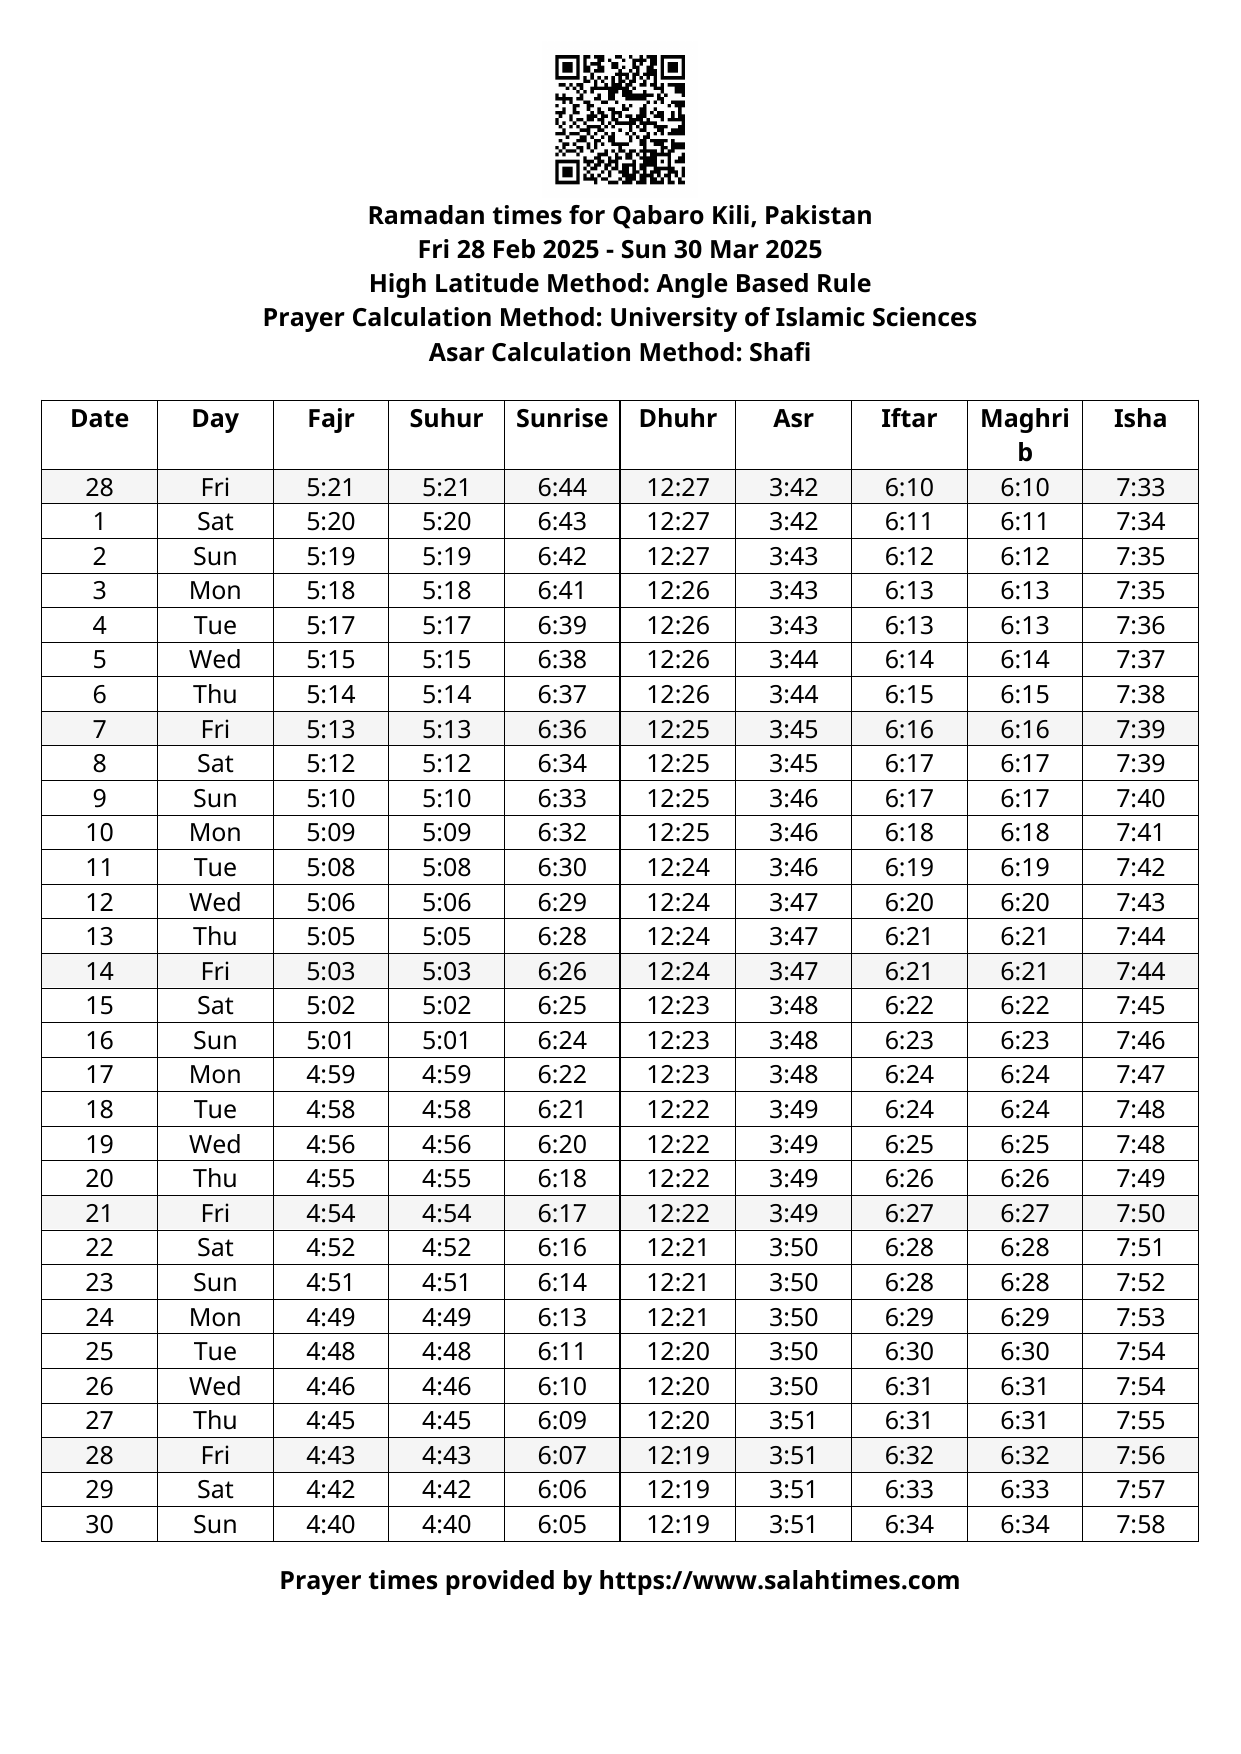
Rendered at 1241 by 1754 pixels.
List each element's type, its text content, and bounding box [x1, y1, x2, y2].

table_cell 5:17 [389, 608, 504, 642]
table_cell 12:27 [621, 539, 735, 572]
table_cell 6:37 [505, 677, 619, 711]
table_cell 4:59 [389, 1058, 504, 1091]
table_header Iftar [852, 401, 967, 469]
table_cell 3:51 [736, 1404, 851, 1437]
table_cell 5:09 [389, 816, 504, 849]
text Asar Calculation Method: Shafi [42, 334, 1198, 368]
table_cell 6:19 [968, 850, 1082, 884]
table_cell 4:58 [274, 1092, 388, 1126]
table_cell 6:27 [968, 1196, 1082, 1229]
table_cell 5:18 [274, 574, 388, 607]
table_cell 7:52 [1083, 1265, 1198, 1299]
table_cell 6:21 [505, 1092, 619, 1126]
table_cell 5:03 [274, 954, 388, 987]
table_cell 29 [42, 1473, 157, 1506]
table_cell 6:36 [505, 712, 619, 745]
table_cell Mon [158, 574, 273, 607]
table_cell 4:49 [389, 1300, 504, 1333]
table_cell 3:50 [736, 1334, 851, 1368]
table_cell Wed [158, 1127, 273, 1160]
table_cell 7:55 [1083, 1404, 1198, 1437]
table_cell 3:42 [736, 470, 851, 503]
table_cell 4:40 [274, 1507, 388, 1541]
table_cell 3:45 [736, 712, 851, 745]
table_cell 3:48 [736, 1023, 851, 1057]
table_cell 6:18 [968, 816, 1082, 849]
table_cell 3:49 [736, 1161, 851, 1195]
table_cell 12:21 [621, 1231, 735, 1264]
table_cell 3:46 [736, 781, 851, 814]
table_cell 6 [42, 677, 157, 711]
table_cell 5:19 [274, 539, 388, 572]
table_cell 5:06 [274, 885, 388, 918]
table_cell Sat [158, 989, 273, 1022]
table_cell 6:22 [505, 1058, 619, 1091]
table_cell 7:39 [1083, 712, 1198, 745]
table_cell 6:16 [852, 712, 967, 745]
table_cell 1 [42, 504, 157, 538]
table_cell 6:24 [968, 1058, 1082, 1091]
table_cell 12:24 [621, 885, 735, 918]
table_cell 7:45 [1083, 989, 1198, 1022]
table_cell 4:55 [274, 1161, 388, 1195]
table_cell 6:06 [505, 1473, 619, 1506]
table_cell 6:16 [505, 1231, 619, 1264]
table_cell 28 [42, 1438, 157, 1472]
table_cell 6:26 [505, 954, 619, 987]
table_cell 7:48 [1083, 1127, 1198, 1160]
table_cell 3:51 [736, 1507, 851, 1541]
table_cell 5:08 [389, 850, 504, 884]
table_cell 6:18 [505, 1161, 619, 1195]
table_cell 9 [42, 781, 157, 814]
picture [542, 41, 699, 198]
table_cell 6:39 [505, 608, 619, 642]
table_cell 6:29 [968, 1300, 1082, 1333]
table_cell 4:54 [389, 1196, 504, 1229]
table_cell 6:23 [968, 1023, 1082, 1057]
table_cell 6:19 [852, 850, 967, 884]
table_cell 7:44 [1083, 919, 1198, 953]
table_cell 6:34 [505, 746, 619, 780]
table_cell Thu [158, 919, 273, 953]
table_cell 3:43 [736, 574, 851, 607]
table_cell 6:21 [852, 954, 967, 987]
table_cell 6:28 [968, 1265, 1082, 1299]
table_cell 3:42 [736, 504, 851, 538]
table_cell Fri [158, 1438, 273, 1472]
table_cell 17 [42, 1058, 157, 1091]
table_cell 25 [42, 1334, 157, 1368]
table_cell 6:10 [505, 1369, 619, 1402]
table_cell 7:54 [1083, 1369, 1198, 1402]
table_cell 6:38 [505, 643, 619, 676]
table_cell 5:05 [389, 919, 504, 953]
table_cell 6:17 [852, 746, 967, 780]
table_cell 6:11 [505, 1334, 619, 1368]
table_cell 3:47 [736, 919, 851, 953]
text Ramadan times for Qabaro Kili, Pakistan [42, 198, 1198, 232]
table_cell 12:27 [621, 470, 735, 503]
table_header Sunrise [505, 401, 619, 469]
table_cell 7:54 [1083, 1334, 1198, 1368]
table_cell 6:17 [505, 1196, 619, 1229]
table_cell 4:40 [389, 1507, 504, 1541]
table_cell 12:25 [621, 746, 735, 780]
table_cell 6:17 [968, 781, 1082, 814]
table_cell 6:12 [968, 539, 1082, 572]
table_cell 5:15 [274, 643, 388, 676]
table_cell 3:43 [736, 608, 851, 642]
table_cell 5:21 [274, 470, 388, 503]
table_cell 6:05 [505, 1507, 619, 1541]
table_cell 12:26 [621, 574, 735, 607]
table_header Asr [736, 401, 851, 469]
table_header Day [158, 401, 273, 469]
table_cell 6:31 [968, 1369, 1082, 1402]
table_cell 6:13 [968, 574, 1082, 607]
table_cell 12:19 [621, 1438, 735, 1472]
table_cell 6:31 [852, 1404, 967, 1437]
table_cell 6:29 [852, 1300, 967, 1333]
text Prayer times provided by https://www.salahtimes.com [42, 1563, 1198, 1597]
table_cell Mon [158, 1058, 273, 1091]
table_cell 15 [42, 989, 157, 1022]
table_cell 4:48 [389, 1334, 504, 1368]
table_cell 6:24 [505, 1023, 619, 1057]
table_cell 12:20 [621, 1404, 735, 1437]
table_cell Thu [158, 1161, 273, 1195]
table_cell 6:10 [852, 470, 967, 503]
table_cell 12:26 [621, 608, 735, 642]
table_cell 6:28 [968, 1231, 1082, 1264]
table_cell 6:12 [852, 539, 967, 572]
table_cell 4:58 [389, 1092, 504, 1126]
table_cell 12:23 [621, 1023, 735, 1057]
table_cell 7:56 [1083, 1438, 1198, 1472]
table_cell 12:24 [621, 954, 735, 987]
table_cell 12:22 [621, 1161, 735, 1195]
table_cell 3:50 [736, 1369, 851, 1402]
table_cell 6:07 [505, 1438, 619, 1472]
table_cell 4:49 [274, 1300, 388, 1333]
table_cell Sun [158, 539, 273, 572]
table_cell 5:03 [389, 954, 504, 987]
table_cell 7:47 [1083, 1058, 1198, 1091]
table_cell 5:14 [274, 677, 388, 711]
table_cell 4:46 [389, 1369, 504, 1402]
table_cell 6:26 [968, 1161, 1082, 1195]
table_cell 3:48 [736, 1058, 851, 1091]
table_cell 6:20 [968, 885, 1082, 918]
table_cell 13 [42, 919, 157, 953]
table_cell 21 [42, 1196, 157, 1229]
table_cell 6:42 [505, 539, 619, 572]
table_cell 6:13 [968, 608, 1082, 642]
table_cell 12:27 [621, 504, 735, 538]
table_cell 7:53 [1083, 1300, 1198, 1333]
table_cell 30 [42, 1507, 157, 1541]
table_cell 6:25 [852, 1127, 967, 1160]
table_cell 3:44 [736, 643, 851, 676]
table_cell 6:31 [968, 1404, 1082, 1437]
table_cell Fri [158, 954, 273, 987]
table_cell 7:34 [1083, 504, 1198, 538]
table_cell 4 [42, 608, 157, 642]
table_cell 6:11 [968, 504, 1082, 538]
table_cell Wed [158, 643, 273, 676]
table_cell 6:25 [505, 989, 619, 1022]
table_cell 12:26 [621, 677, 735, 711]
table_cell 5:01 [274, 1023, 388, 1057]
table_cell Tue [158, 608, 273, 642]
table_header Maghrib [968, 401, 1082, 469]
table_cell 6:13 [852, 574, 967, 607]
table_cell Sun [158, 781, 273, 814]
table_cell 4:42 [389, 1473, 504, 1506]
table_cell 6:11 [852, 504, 967, 538]
table_cell 12:22 [621, 1092, 735, 1126]
table_cell 6:28 [852, 1231, 967, 1264]
table_cell Sat [158, 1231, 273, 1264]
table_cell 5 [42, 643, 157, 676]
table_cell 4:56 [389, 1127, 504, 1160]
table_cell 6:10 [968, 470, 1082, 503]
table_cell Sat [158, 746, 273, 780]
table_cell 3:51 [736, 1438, 851, 1472]
table_header Isha [1083, 401, 1198, 469]
table_cell 22 [42, 1231, 157, 1264]
table_cell Mon [158, 1300, 273, 1333]
table_cell 12:24 [621, 850, 735, 884]
table_cell 5:02 [389, 989, 504, 1022]
table_cell 6:43 [505, 504, 619, 538]
table_cell 16 [42, 1023, 157, 1057]
table_cell 2 [42, 539, 157, 572]
table_cell 6:14 [852, 643, 967, 676]
table_cell 4:48 [274, 1334, 388, 1368]
table_cell 6:33 [505, 781, 619, 814]
table_cell 6:13 [505, 1300, 619, 1333]
table_cell 6:16 [968, 712, 1082, 745]
table_cell 6:26 [852, 1161, 967, 1195]
table_cell 3:46 [736, 850, 851, 884]
table_cell 6:21 [852, 919, 967, 953]
table_cell 14 [42, 954, 157, 987]
table_cell 3:47 [736, 954, 851, 987]
table_cell 6:21 [968, 954, 1082, 987]
table_cell 6:21 [968, 919, 1082, 953]
table_cell Mon [158, 816, 273, 849]
table_cell 7 [42, 712, 157, 745]
table_cell 12:21 [621, 1265, 735, 1299]
table_cell 10 [42, 816, 157, 849]
table_cell 12:19 [621, 1507, 735, 1541]
table_cell 6:17 [852, 781, 967, 814]
table_cell 6:23 [852, 1023, 967, 1057]
table_cell 5:18 [389, 574, 504, 607]
table_cell 12:21 [621, 1300, 735, 1333]
table_cell 6:20 [852, 885, 967, 918]
table_cell 3:44 [736, 677, 851, 711]
table_cell 4:51 [389, 1265, 504, 1299]
table_cell 3:49 [736, 1196, 851, 1229]
table_cell 12:25 [621, 781, 735, 814]
table_cell Tue [158, 1092, 273, 1126]
table_cell 4:43 [274, 1438, 388, 1472]
table_cell Sun [158, 1507, 273, 1541]
table_cell 12:20 [621, 1334, 735, 1368]
table_cell 6:30 [968, 1334, 1082, 1368]
table_cell 6:13 [852, 608, 967, 642]
table_cell Sun [158, 1265, 273, 1299]
table_cell 4:45 [389, 1404, 504, 1437]
table_cell 4:52 [274, 1231, 388, 1264]
table_cell 6:34 [852, 1507, 967, 1541]
table_cell 12:25 [621, 816, 735, 849]
table_cell 12:25 [621, 712, 735, 745]
table_cell 7:33 [1083, 470, 1198, 503]
table_cell 11 [42, 850, 157, 884]
table_cell 6:09 [505, 1404, 619, 1437]
table_cell 5:20 [274, 504, 388, 538]
table_cell 7:49 [1083, 1161, 1198, 1195]
table_cell Tue [158, 850, 273, 884]
table_cell 6:17 [968, 746, 1082, 780]
table_cell 12:26 [621, 643, 735, 676]
text High Latitude Method: Angle Based Rule [42, 266, 1198, 300]
table_cell 3:47 [736, 885, 851, 918]
table_cell 3:50 [736, 1265, 851, 1299]
table_cell 7:39 [1083, 746, 1198, 780]
table_cell 6:14 [968, 643, 1082, 676]
table_cell 7:41 [1083, 816, 1198, 849]
table_cell 8 [42, 746, 157, 780]
table_cell 5:09 [274, 816, 388, 849]
table_cell 6:15 [968, 677, 1082, 711]
table_cell 6:22 [852, 989, 967, 1022]
table_cell Fri [158, 470, 273, 503]
table_cell 12:22 [621, 1127, 735, 1160]
table_cell 6:30 [852, 1334, 967, 1368]
table_cell Sun [158, 1023, 273, 1057]
table_cell 6:28 [852, 1265, 967, 1299]
table_cell 7:40 [1083, 781, 1198, 814]
table_cell 7:48 [1083, 1092, 1198, 1126]
table_cell 4:42 [274, 1473, 388, 1506]
table_cell 4:46 [274, 1369, 388, 1402]
table_cell 7:38 [1083, 677, 1198, 711]
table_cell 6:15 [852, 677, 967, 711]
table_cell Wed [158, 1369, 273, 1402]
table_header Suhur [389, 401, 504, 469]
table_cell 27 [42, 1404, 157, 1437]
table_cell Fri [158, 1196, 273, 1229]
table_cell 6:24 [968, 1092, 1082, 1126]
table_cell 3 [42, 574, 157, 607]
table_cell 4:56 [274, 1127, 388, 1160]
table_cell 3:49 [736, 1092, 851, 1126]
table_cell 4:59 [274, 1058, 388, 1091]
table_cell 12:19 [621, 1473, 735, 1506]
table_header Dhuhr [621, 401, 735, 469]
table_cell 4:51 [274, 1265, 388, 1299]
table_cell 6:31 [852, 1369, 967, 1402]
table_cell 3:50 [736, 1300, 851, 1333]
table_cell 6:25 [968, 1127, 1082, 1160]
table_cell 3:51 [736, 1473, 851, 1506]
table_cell 5:05 [274, 919, 388, 953]
table_cell 6:24 [852, 1058, 967, 1091]
table_cell 5:12 [389, 746, 504, 780]
table_cell 5:10 [274, 781, 388, 814]
table_cell 6:32 [852, 1438, 967, 1472]
table_cell 3:48 [736, 989, 851, 1022]
table_cell 6:30 [505, 850, 619, 884]
table_cell 7:37 [1083, 643, 1198, 676]
table_cell 5:19 [389, 539, 504, 572]
table_cell 7:57 [1083, 1473, 1198, 1506]
table_cell 12:23 [621, 1058, 735, 1091]
table_cell 5:10 [389, 781, 504, 814]
table_cell 26 [42, 1369, 157, 1402]
table_cell 6:20 [505, 1127, 619, 1160]
table_cell 7:44 [1083, 954, 1198, 987]
text Fri 28 Feb 2025 - Sun 30 Mar 2025 [42, 232, 1198, 266]
table_header Fajr [274, 401, 388, 469]
table_cell 3:49 [736, 1127, 851, 1160]
table_cell Tue [158, 1334, 273, 1368]
table_cell 6:22 [968, 989, 1082, 1022]
table_cell 3:43 [736, 539, 851, 572]
table_cell Sat [158, 504, 273, 538]
table_cell 12:23 [621, 989, 735, 1022]
table_cell 4:52 [389, 1231, 504, 1264]
table_cell 3:46 [736, 816, 851, 849]
table_cell 24 [42, 1300, 157, 1333]
table_cell 4:43 [389, 1438, 504, 1472]
table_cell 12:24 [621, 919, 735, 953]
table_cell 7:51 [1083, 1231, 1198, 1264]
table_cell 4:54 [274, 1196, 388, 1229]
table_cell 6:41 [505, 574, 619, 607]
table_cell 7:50 [1083, 1196, 1198, 1229]
table_cell 19 [42, 1127, 157, 1160]
table_cell 3:45 [736, 746, 851, 780]
table_cell 7:35 [1083, 574, 1198, 607]
table_cell 5:20 [389, 504, 504, 538]
table_cell 7:43 [1083, 885, 1198, 918]
table_cell Sat [158, 1473, 273, 1506]
table_cell 12:22 [621, 1196, 735, 1229]
table_cell 6:27 [852, 1196, 967, 1229]
table_cell 20 [42, 1161, 157, 1195]
table_cell Fri [158, 712, 273, 745]
table_cell 5:06 [389, 885, 504, 918]
table_cell 4:45 [274, 1404, 388, 1437]
table_cell 7:36 [1083, 608, 1198, 642]
table_cell 18 [42, 1092, 157, 1126]
table_cell 12 [42, 885, 157, 918]
table_header Date [42, 401, 157, 469]
table_cell 6:28 [505, 919, 619, 953]
table_cell 5:15 [389, 643, 504, 676]
table_cell 23 [42, 1265, 157, 1299]
table_cell 12:20 [621, 1369, 735, 1402]
table_cell 6:34 [968, 1507, 1082, 1541]
table_cell 6:44 [505, 470, 619, 503]
table_cell 6:32 [968, 1438, 1082, 1472]
table_cell 5:17 [274, 608, 388, 642]
text Prayer Calculation Method: University of Islamic Sciences [42, 300, 1198, 334]
table_cell 5:14 [389, 677, 504, 711]
table_cell Wed [158, 885, 273, 918]
table_cell 6:24 [852, 1092, 967, 1126]
table_cell 6:33 [968, 1473, 1082, 1506]
table_cell 3:50 [736, 1231, 851, 1264]
table_cell 5:02 [274, 989, 388, 1022]
table_cell 6:14 [505, 1265, 619, 1299]
table_cell 5:13 [274, 712, 388, 745]
table_cell 6:18 [852, 816, 967, 849]
table_cell 6:32 [505, 816, 619, 849]
table_cell 5:13 [389, 712, 504, 745]
table_cell 7:35 [1083, 539, 1198, 572]
table_cell 7:46 [1083, 1023, 1198, 1057]
table_cell Thu [158, 1404, 273, 1437]
table_cell 5:08 [274, 850, 388, 884]
table_cell 6:33 [852, 1473, 967, 1506]
table_cell 5:12 [274, 746, 388, 780]
table_cell 28 [42, 470, 157, 503]
table_cell 4:55 [389, 1161, 504, 1195]
table_cell 7:42 [1083, 850, 1198, 884]
table_cell Thu [158, 677, 273, 711]
table_cell 5:01 [389, 1023, 504, 1057]
table_cell 7:58 [1083, 1507, 1198, 1541]
table_cell 6:29 [505, 885, 619, 918]
table_cell 5:21 [389, 470, 504, 503]
